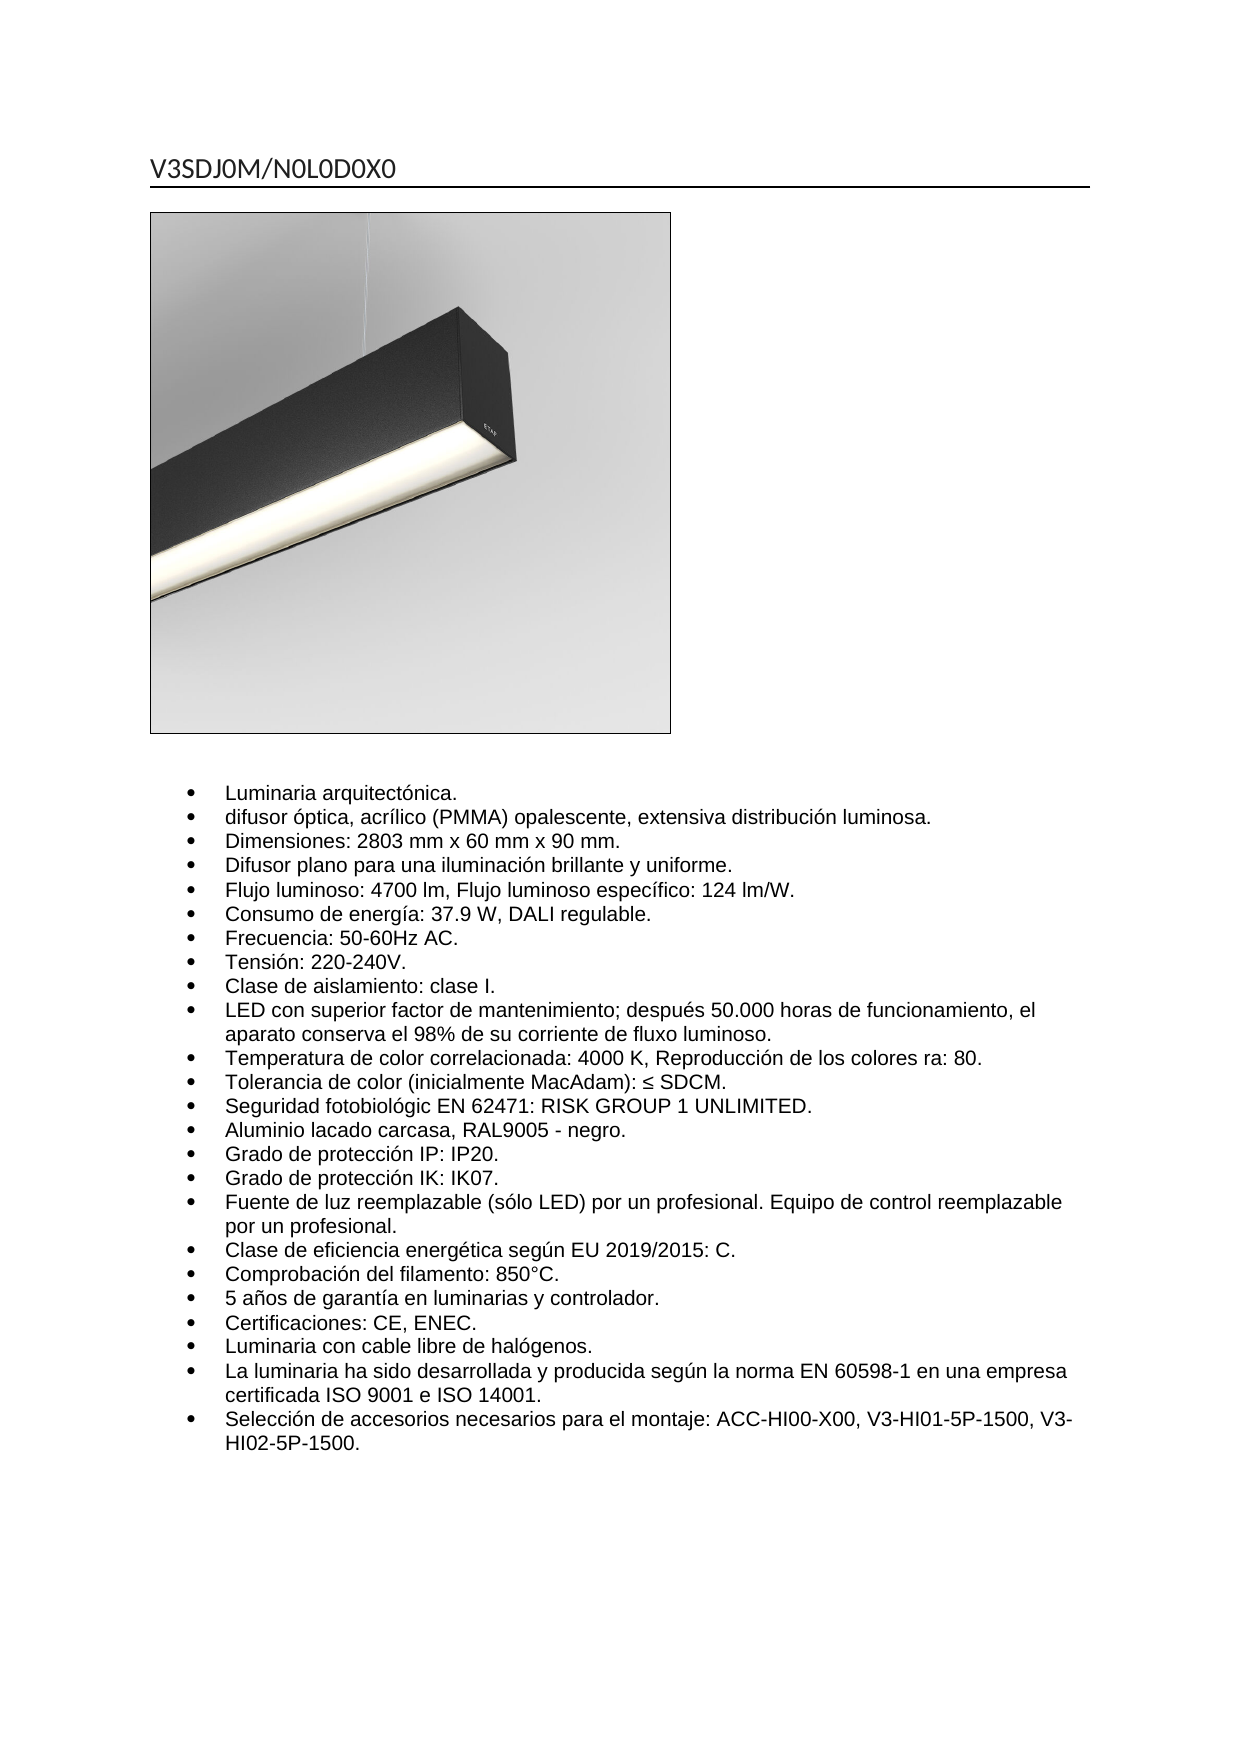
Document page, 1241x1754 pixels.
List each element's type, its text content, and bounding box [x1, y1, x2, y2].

list Comprobación del filamento: 850°C. [187, 1262, 1090, 1286]
list Seguridad fotobiológic EN 62471: RISK GROUP 1 UNLIMITED. [187, 1094, 1090, 1118]
list Grado de protección IP: IP20. [187, 1142, 1090, 1166]
list Dimensiones: 2803 mm x 60 mm x 90 mm. [187, 829, 1090, 853]
picture [151, 213, 670, 733]
list Clase de eficiencia energética según EU 2019/2015: C. [187, 1238, 1090, 1262]
list Clase de aislamiento: clase I. [187, 974, 1090, 998]
list 5 años de garantía en luminarias y controlador. [187, 1286, 1090, 1310]
list Selección de accesorios necesarios para el montaje: ACC-HI00-X00, V3-HI01-5P-1500, V3-HI02-5P-1500. [187, 1406, 1090, 1454]
list Luminaria arquitectónica. [187, 781, 1090, 805]
list Luminaria con cable libre de halógenos. [187, 1334, 1090, 1358]
text V3SDJ0M/N0L0D0X0 [150, 150, 1090, 186]
list Aluminio lacado carcasa, RAL9005 - negro. [187, 1118, 1090, 1142]
list Flujo luminoso: 4700 lm, Flujo luminoso específico: 124 lm/W. [187, 877, 1090, 901]
list Tensión: 220-240V. [187, 949, 1090, 974]
list Difusor plano para una iluminación brillante y uniforme. [187, 853, 1090, 877]
list Certificaciones: CE, ENEC. [187, 1310, 1090, 1334]
list difusor óptica, acrílico (PMMA) opalescente, extensiva distribución luminosa. [187, 805, 1090, 829]
list Fuente de luz reemplazable (sólo LED) por un profesional. Equipo de control reemplazable por un profesional. [187, 1190, 1090, 1238]
list Tolerancia de color (inicialmente MacAdam): ≤ SDCM. [187, 1070, 1090, 1094]
list Frecuencia: 50-60Hz AC. [187, 926, 1090, 949]
list LED con superior factor de mantenimiento; después 50.000 horas de funcionamiento, el aparato conserva el 98% de su corriente de fluxo luminoso. [187, 998, 1090, 1046]
list La luminaria ha sido desarrollada y producida según la norma EN 60598-1 en una empresa certificada ISO 9001 e ISO 14001. [187, 1358, 1090, 1406]
list Temperatura de color correlacionada: 4000 K, Reproducción de los colores ra: 80. [187, 1046, 1090, 1070]
list Grado de protección IK: IK07. [187, 1166, 1090, 1190]
list Consumo de energía: 37.9 W, DALI regulable. [187, 901, 1090, 926]
